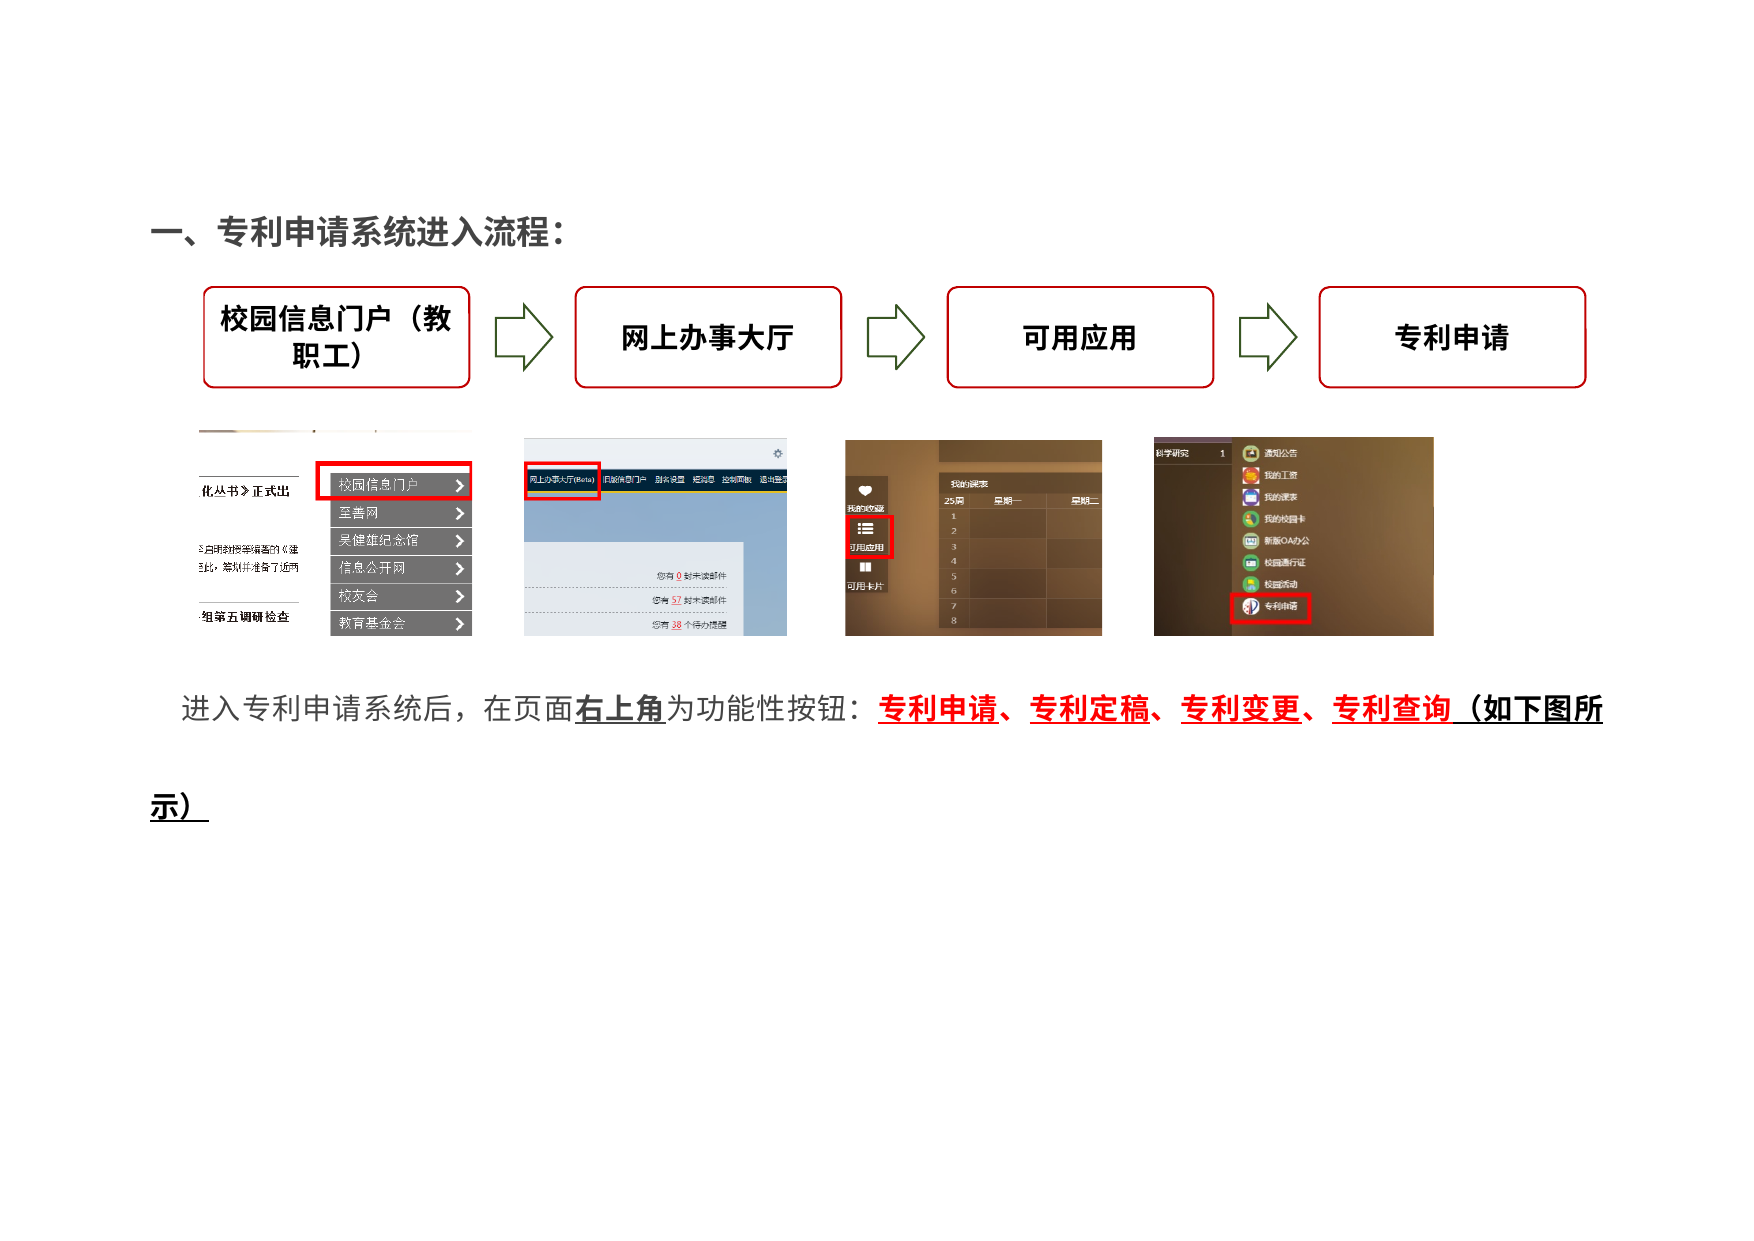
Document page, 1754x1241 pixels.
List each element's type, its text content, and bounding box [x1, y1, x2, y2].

text 进入专利申请系统后，在页面右上角为功能性按钮：专利申请、专利定稿、专利变更、专利查询（如下图所示） [150, 674, 1604, 837]
picture [524, 438, 787, 636]
picture [199, 430, 473, 636]
text 一、专利申请系统进入流程： [150, 198, 1604, 263]
picture [845, 440, 1103, 636]
picture [1154, 437, 1434, 636]
